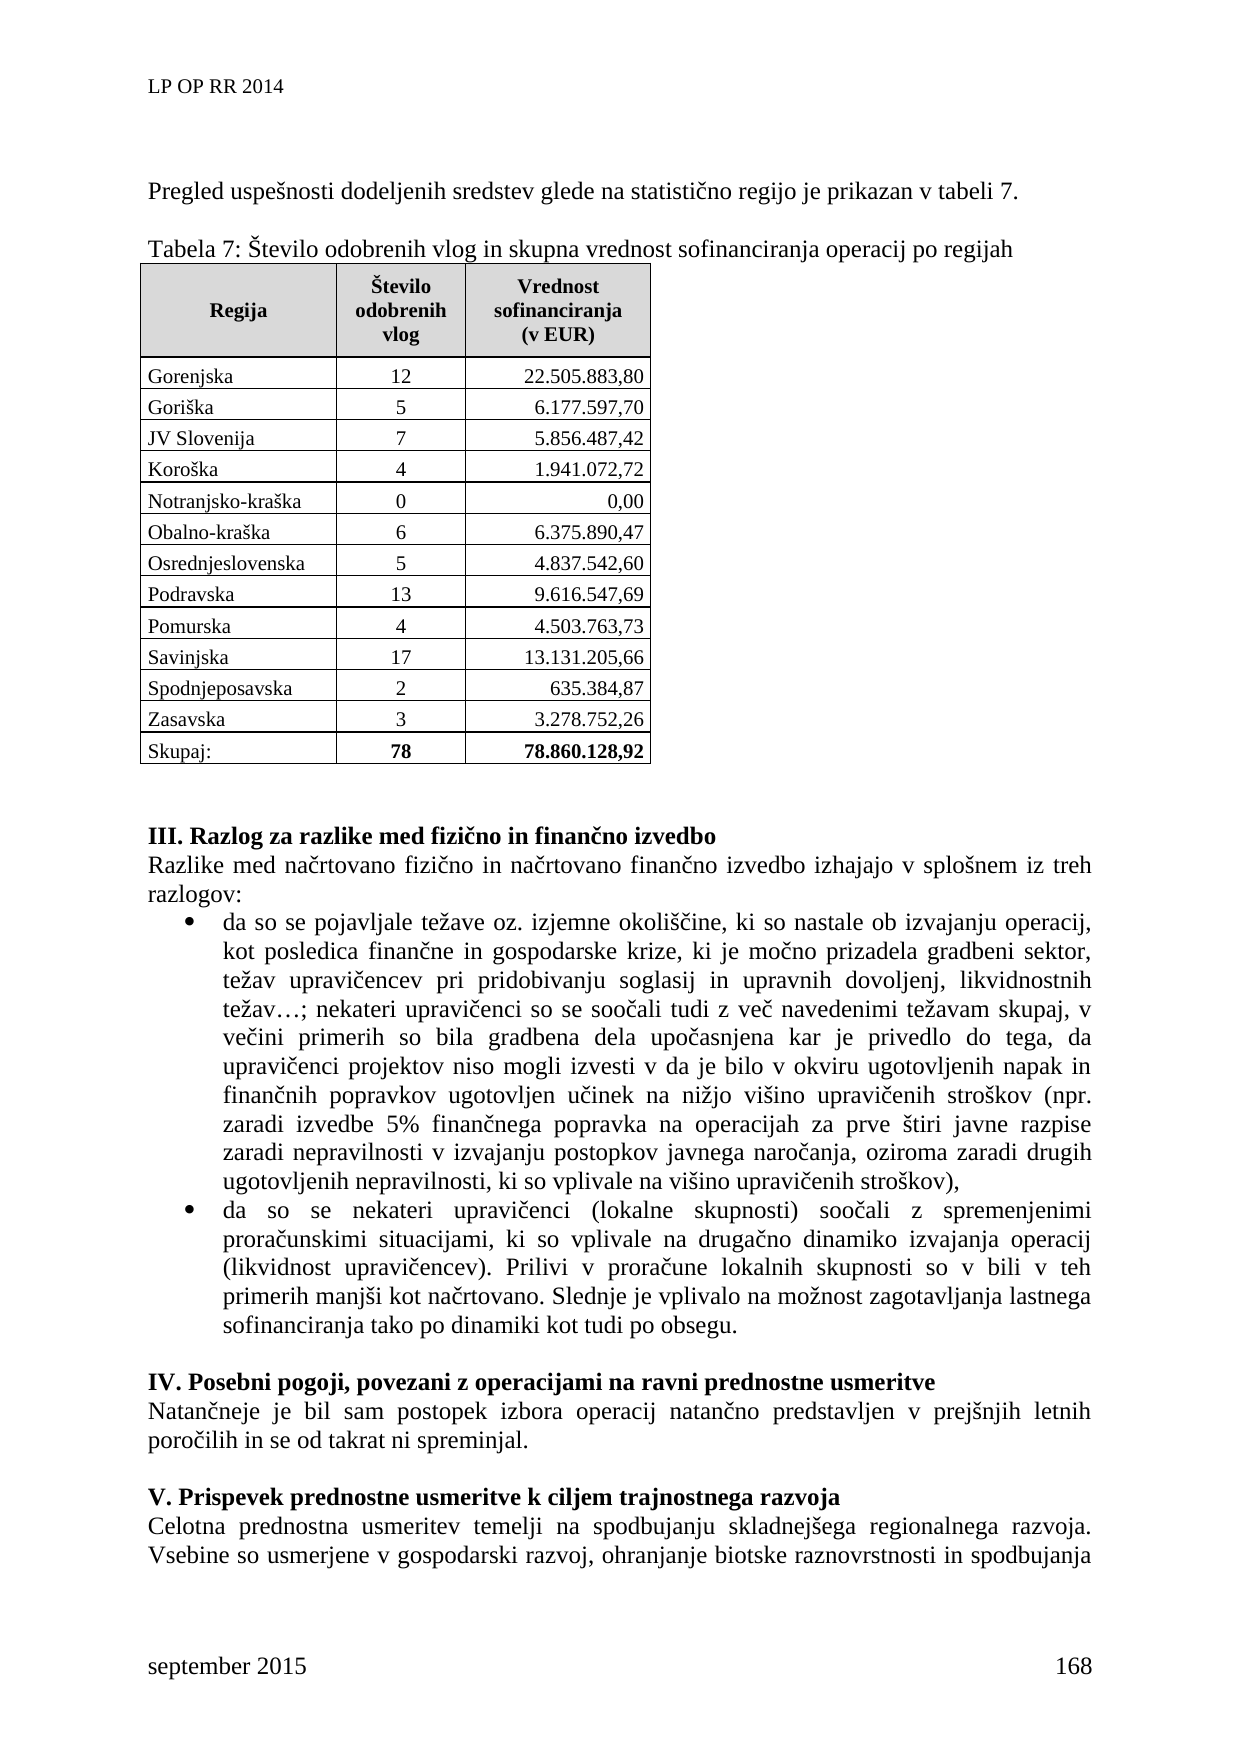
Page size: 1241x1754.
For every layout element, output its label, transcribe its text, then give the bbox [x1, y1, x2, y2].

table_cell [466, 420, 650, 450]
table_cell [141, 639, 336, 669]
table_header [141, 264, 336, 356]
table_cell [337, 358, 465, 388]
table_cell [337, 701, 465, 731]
text Natančneje je bil sam postopek izbora operacij natančno predstavljen v prejšnjih letnih poročilih in se od takrat ni spreminjal. [148, 1396, 1092, 1454]
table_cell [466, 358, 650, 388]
list da so se nekateri upravičenci (lokalne skupnosti) soočali z spremenjenimi proračunskimi situacijami, ki so vplivale na drugačno dinamiko izvajanja operacij (likvidnost upravičencev). Prilivi v proračune lokalnih skupnosti so v bili v teh primerih manjši kot načrtovano. Slednje je vplivalo na možnost zagotavljanja lastnega sofinanciranja tako po dinamiki kot tudi po obsegu. [185, 1195, 1092, 1339]
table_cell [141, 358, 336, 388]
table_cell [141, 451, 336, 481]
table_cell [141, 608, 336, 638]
text Pregled uspešnosti dodeljenih sredstev glede na statistično regijo je prikazan v tabeli 7. [148, 176, 1092, 205]
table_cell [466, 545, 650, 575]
text V. Prispevek prednostne usmeritve k ciljem trajnostnega razvoja [148, 1482, 1092, 1511]
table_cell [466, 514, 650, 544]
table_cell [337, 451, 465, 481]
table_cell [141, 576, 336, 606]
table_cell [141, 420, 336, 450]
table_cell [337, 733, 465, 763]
text Razlike med načrtovano fizično in načrtovano finančno izvedbo izhajajo v splošnem iz treh razlogov: [148, 850, 1092, 907]
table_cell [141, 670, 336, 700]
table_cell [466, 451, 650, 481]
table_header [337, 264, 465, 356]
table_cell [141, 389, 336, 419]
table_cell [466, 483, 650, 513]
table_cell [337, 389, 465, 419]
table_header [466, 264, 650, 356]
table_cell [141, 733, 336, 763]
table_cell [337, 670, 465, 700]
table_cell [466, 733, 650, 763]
text III. Razlog za razlike med fizično in finančno izvedbo [148, 821, 1092, 850]
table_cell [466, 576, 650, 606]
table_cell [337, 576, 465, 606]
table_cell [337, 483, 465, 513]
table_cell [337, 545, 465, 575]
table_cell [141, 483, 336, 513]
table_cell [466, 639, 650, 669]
text Tabela 7: Število odobrenih vlog in skupna vrednost sofinanciranja operacij po regijah [148, 234, 1092, 263]
list da so se pojavljale težave oz. izjemne okoliščine, ki so nastale ob izvajanju operacij, kot posledica finančne in gospodarske krize, ki je močno prizadela gradbeni sektor, težav upravičencev pri pridobivanju soglasij in upravnih dovoljenj, likvidnostnih težav…; nekateri upravičenci so se soočali tudi z več navedenimi težavam skupaj, v večini primerih so bila gradbena dela upočasnjena kar je privedlo do tega, da upravičenci projektov niso mogli izvesti v da je bilo v okviru ugotovljenih napak in finančnih popravkov ugotovljen učinek na nižjo višino upravičenih stroškov (npr. zaradi izvedbe 5% finančnega popravka na operacijah za prve štiri javne razpise zaradi nepravilnosti v izvajanju postopkov javnega naročanja, oziroma zaradi drugih ugotovljenih nepravilnosti, ki so vplivale na višino upravičenih stroškov), [185, 907, 1092, 1195]
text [148, 1511, 1092, 1569]
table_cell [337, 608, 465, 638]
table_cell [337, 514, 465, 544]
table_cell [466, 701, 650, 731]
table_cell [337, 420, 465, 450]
text IV. Posebni pogoji, povezani z operacijami na ravni prednostne usmeritve [148, 1367, 1092, 1396]
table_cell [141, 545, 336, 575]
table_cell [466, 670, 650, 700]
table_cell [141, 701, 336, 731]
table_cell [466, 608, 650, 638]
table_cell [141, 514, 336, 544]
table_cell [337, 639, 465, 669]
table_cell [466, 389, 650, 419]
